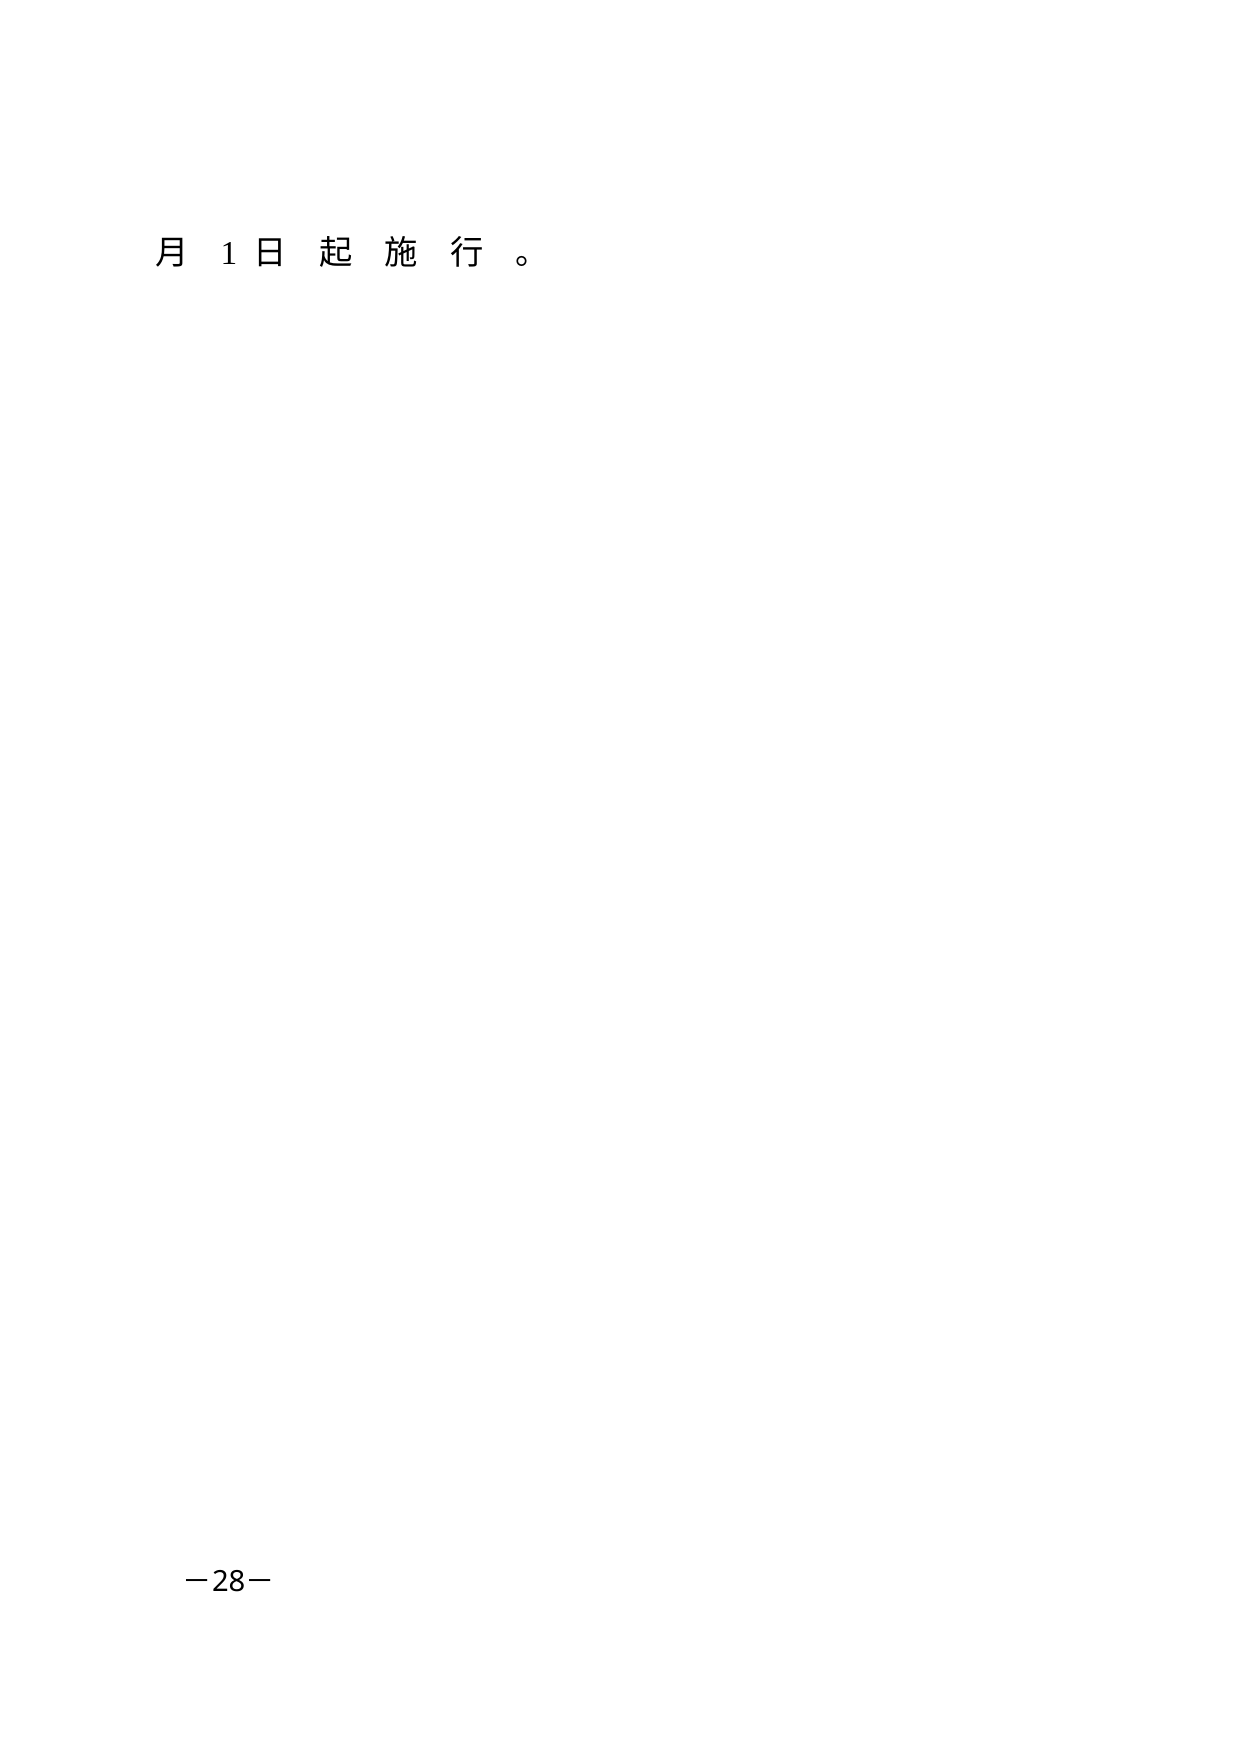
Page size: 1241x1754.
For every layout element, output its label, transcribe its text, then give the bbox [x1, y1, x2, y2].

text 第七十一条 本法自2022年1月1日起施行。 [155, 219, 1073, 280]
